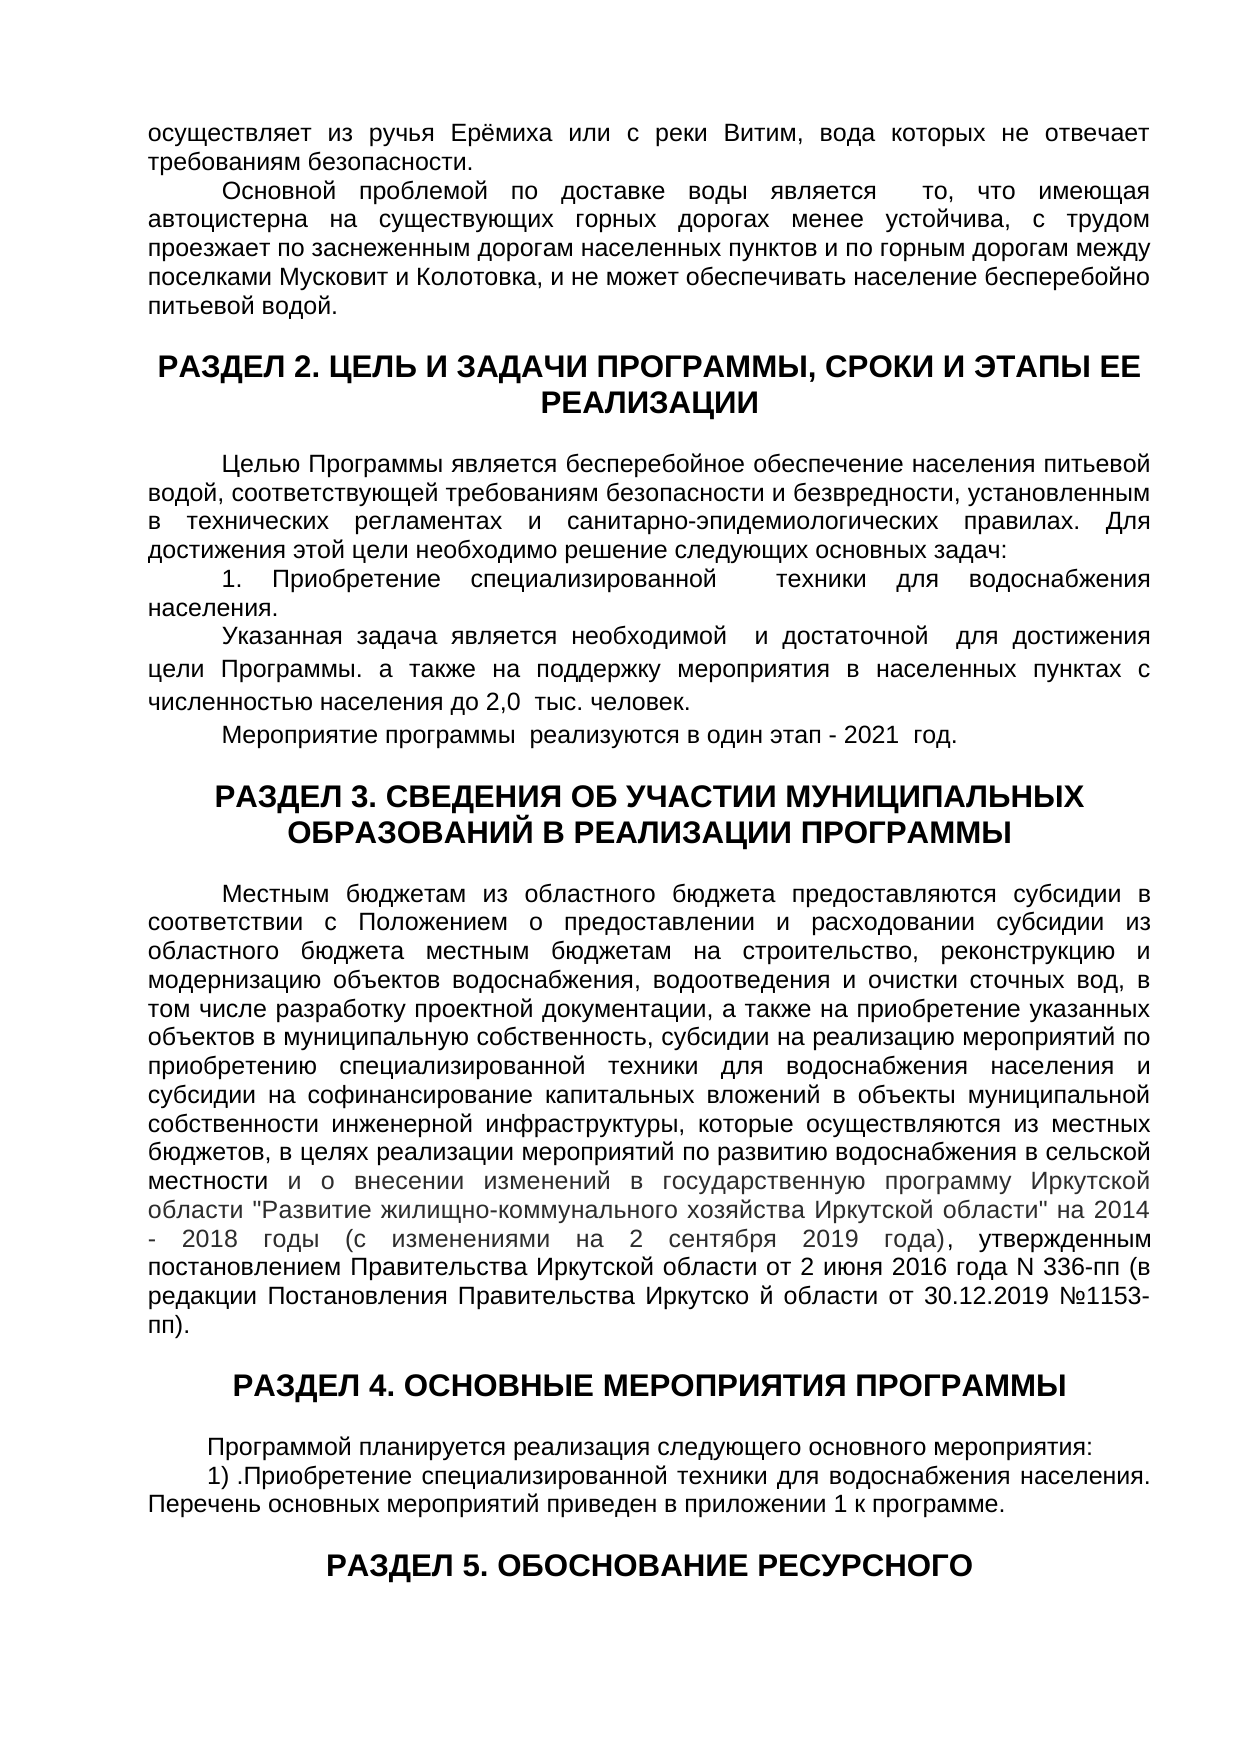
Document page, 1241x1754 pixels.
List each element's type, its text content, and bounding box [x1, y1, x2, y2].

text Программой планируется реализация следующего основного мероприятия: [148, 1432, 1152, 1461]
text Мероприятие программы реализуются в один этап - 2021 год. [148, 720, 1152, 749]
text Целью Программы является бесперебойное обеспечение населения питьевой водой, соответствующей требованиям безопасности и безвредности, установленным в технических регламентах и санитарно-эпидемиологических правилах. Для достижения этой цели необходимо решение следующих основных задач: [148, 449, 1152, 564]
text 1. Приобретение специализированной техники для водоснабжения населения. [148, 564, 1152, 621]
text РАЗДЕЛ 4. ОСНОВНЫЕ МЕРОПРИЯТИЯ ПРОГРАММЫ [148, 1367, 1152, 1403]
text ОБРАЗОВАНИЙ В РЕАЛИЗАЦИИ ПРОГРАММЫ [148, 814, 1152, 850]
text Указанная задача является необходимой и достаточной для достижения цели Программы. а также на поддержку мероприятия в населенных пунктах с численностью населения до 2,0 тыс. человек. [148, 621, 1152, 716]
list .Приобретение специализированной техники для водоснабжения населения. Перечень основных мероприятий приведен в приложении 1 к программе. [148, 1461, 1152, 1518]
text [148, 118, 1152, 176]
text РАЗДЕЛ 5. ОБОСНОВАНИЕ РЕСУРСНОГО [148, 1547, 1152, 1583]
text Местным бюджетам из областного бюджета предоставляются субсидии в соответствии с Положением о предоставлении и расходовании субсидии из областного бюджета местным бюджетам на строительство, реконструкцию и модернизацию объектов водоснабжения, водоотведения и очистки сточных вод, в том числе разработку проектной документации, а также на приобретение указанных объектов в муниципальную собственность, субсидии на реализацию мероприятий по приобретению специализированной техники для водоснабжения населения и субсидии на софинансирование капитальных вложений в объекты муниципальной собственности инженерной инфраструктуры, которые осуществляются из местных бюджетов, в целях реализации мероприятий по развитию водоснабжения в сельской местности и о внесении изменений в государственную программу Иркутской области "Развитие жилищно-коммунального хозяйства Иркутской области" на 2014 - 2018 годы (с изменениями на 2 сентября 2019 года), утвержденным постановлением Правительства Иркутской области от 2 июня 2016 года N 336-пп (в редакции Постановления Правительства Иркутско й области от 30.12.2019 №1153-пп). [148, 878, 1152, 1338]
text Основной проблемой по доставке воды является то, что имеющая автоцистерна на существующих горных дорогах менее устойчива, с трудом проезжает по заснеженным дорогам населенных пунктов и по горным дорогам между поселками Мусковит и Колотовка, и не может обеспечивать население бесперебойно питьевой водой. [148, 176, 1152, 319]
text РАЗДЕЛ 2. ЦЕЛЬ И ЗАДАЧИ ПРОГРАММЫ, СРОКИ И ЭТАПЫ ЕЕ РЕАЛИЗАЦИИ [148, 348, 1152, 420]
text РАЗДЕЛ 3. СВЕДЕНИЯ ОБ УЧАСТИИ МУНИЦИПАЛЬНЫХ [148, 778, 1152, 814]
